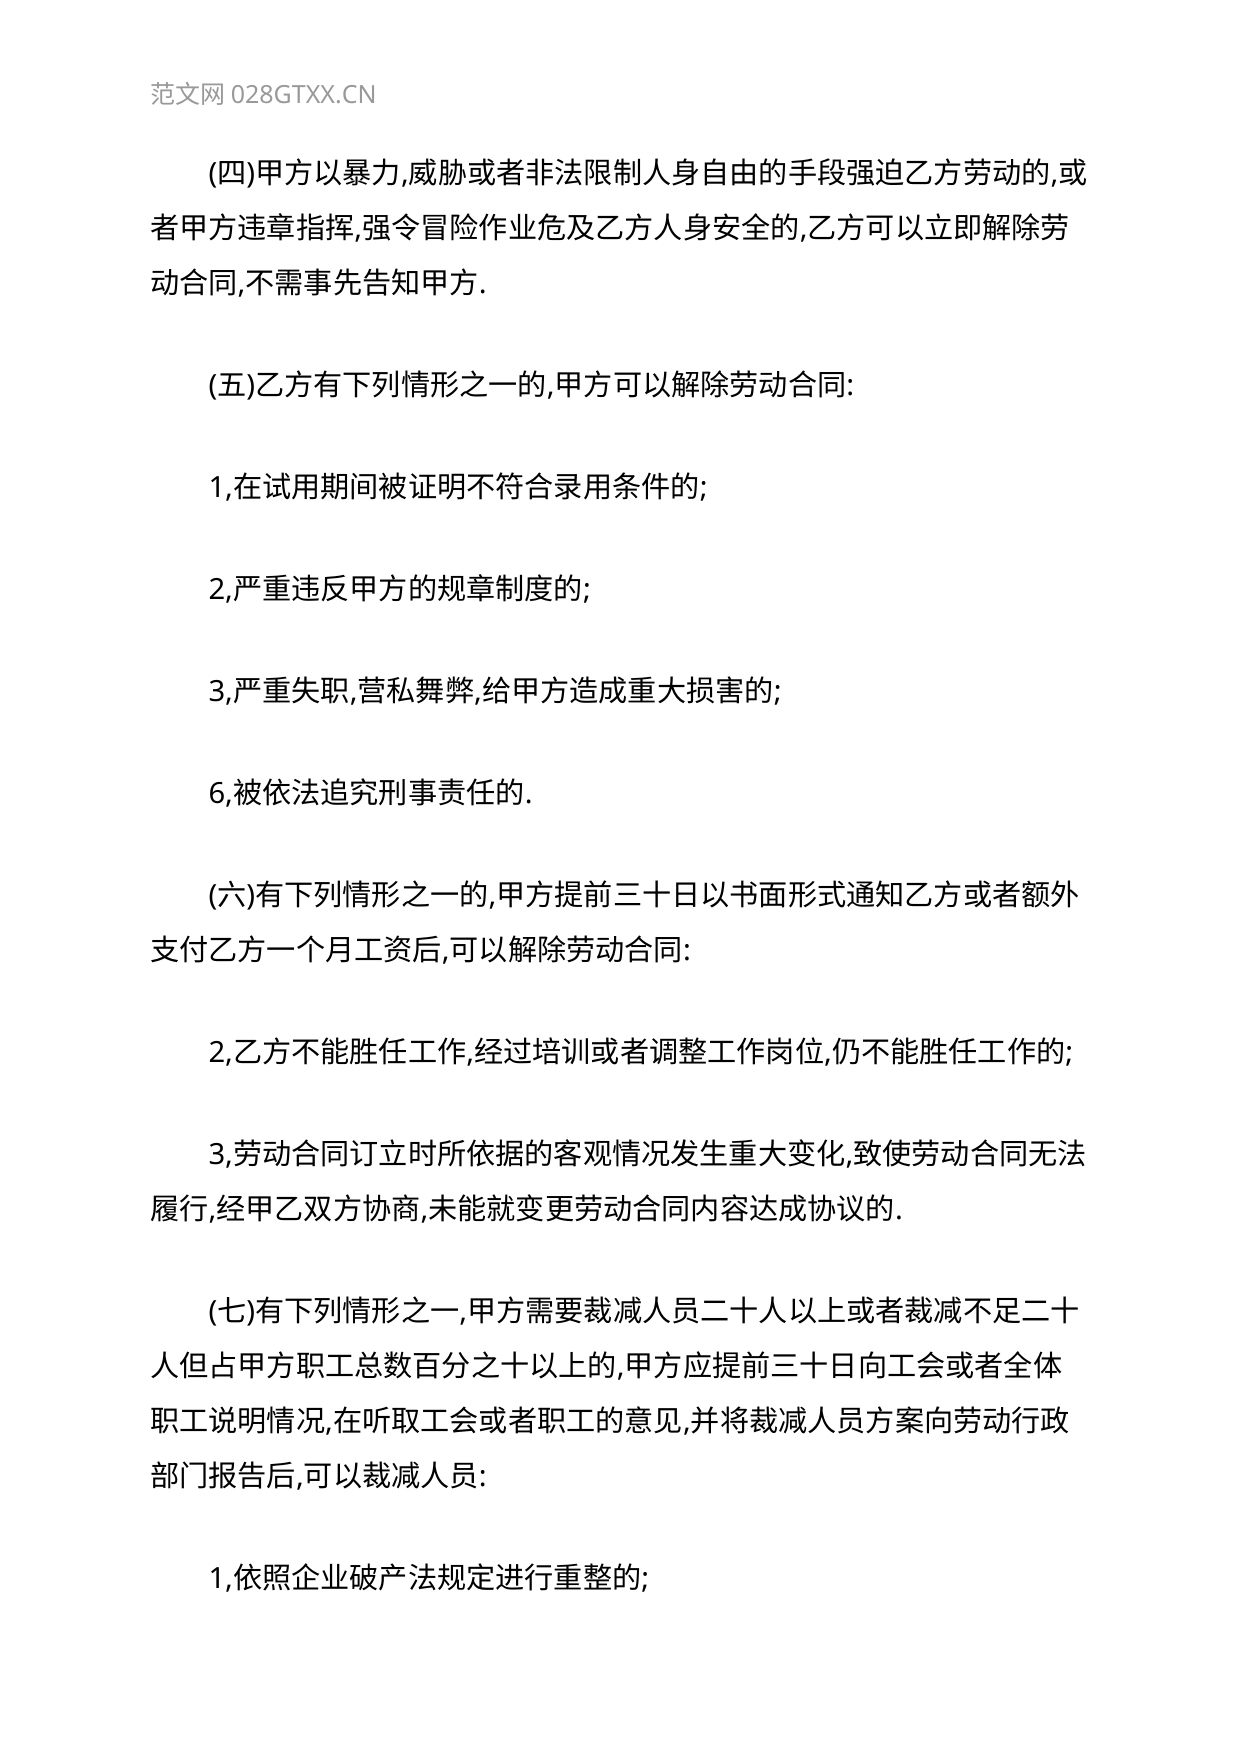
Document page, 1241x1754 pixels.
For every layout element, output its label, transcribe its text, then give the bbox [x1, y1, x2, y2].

text 1,依照企业破产法规定进行重整的; [150, 1555, 1090, 1597]
text (七)有下列情形之一,甲方需要裁减人员二十人以上或者裁减不足二十人但占甲方职工总数百分之十以上的,甲方应提前三十日向工会或者全体职工说明情况,在听取工会或者职工的意见,并将裁减人员方案向劳动行政部门报告后,可以裁减人员: [150, 1288, 1090, 1495]
text (五)乙方有下列情形之一的,甲方可以解除劳动合同: [150, 362, 1090, 404]
text (四)甲方以暴力,威胁或者非法限制人身自由的手段强迫乙方劳动的,或者甲方违章指挥,强令冒险作业危及乙方人身安全的,乙方可以立即解除劳动合同,不需事先告知甲方. [150, 150, 1090, 302]
text 1,在试用期间被证明不符合录用条件的; [150, 464, 1090, 506]
text 3,劳动合同订立时所依据的客观情况发生重大变化,致使劳动合同无法履行,经甲乙双方协商,未能就变更劳动合同内容达成协议的. [150, 1131, 1090, 1228]
text 2,严重违反甲方的规章制度的; [150, 566, 1090, 608]
text (六)有下列情形之一的,甲方提前三十日以书面形式通知乙方或者额外支付乙方一个月工资后,可以解除劳动合同: [150, 872, 1090, 969]
text 2,乙方不能胜任工作,经过培训或者调整工作岗位,仍不能胜任工作的; [150, 1029, 1090, 1071]
text 6,被依法追究刑事责任的. [150, 770, 1090, 812]
text 3,严重失职,营私舞弊,给甲方造成重大损害的; [150, 668, 1090, 710]
